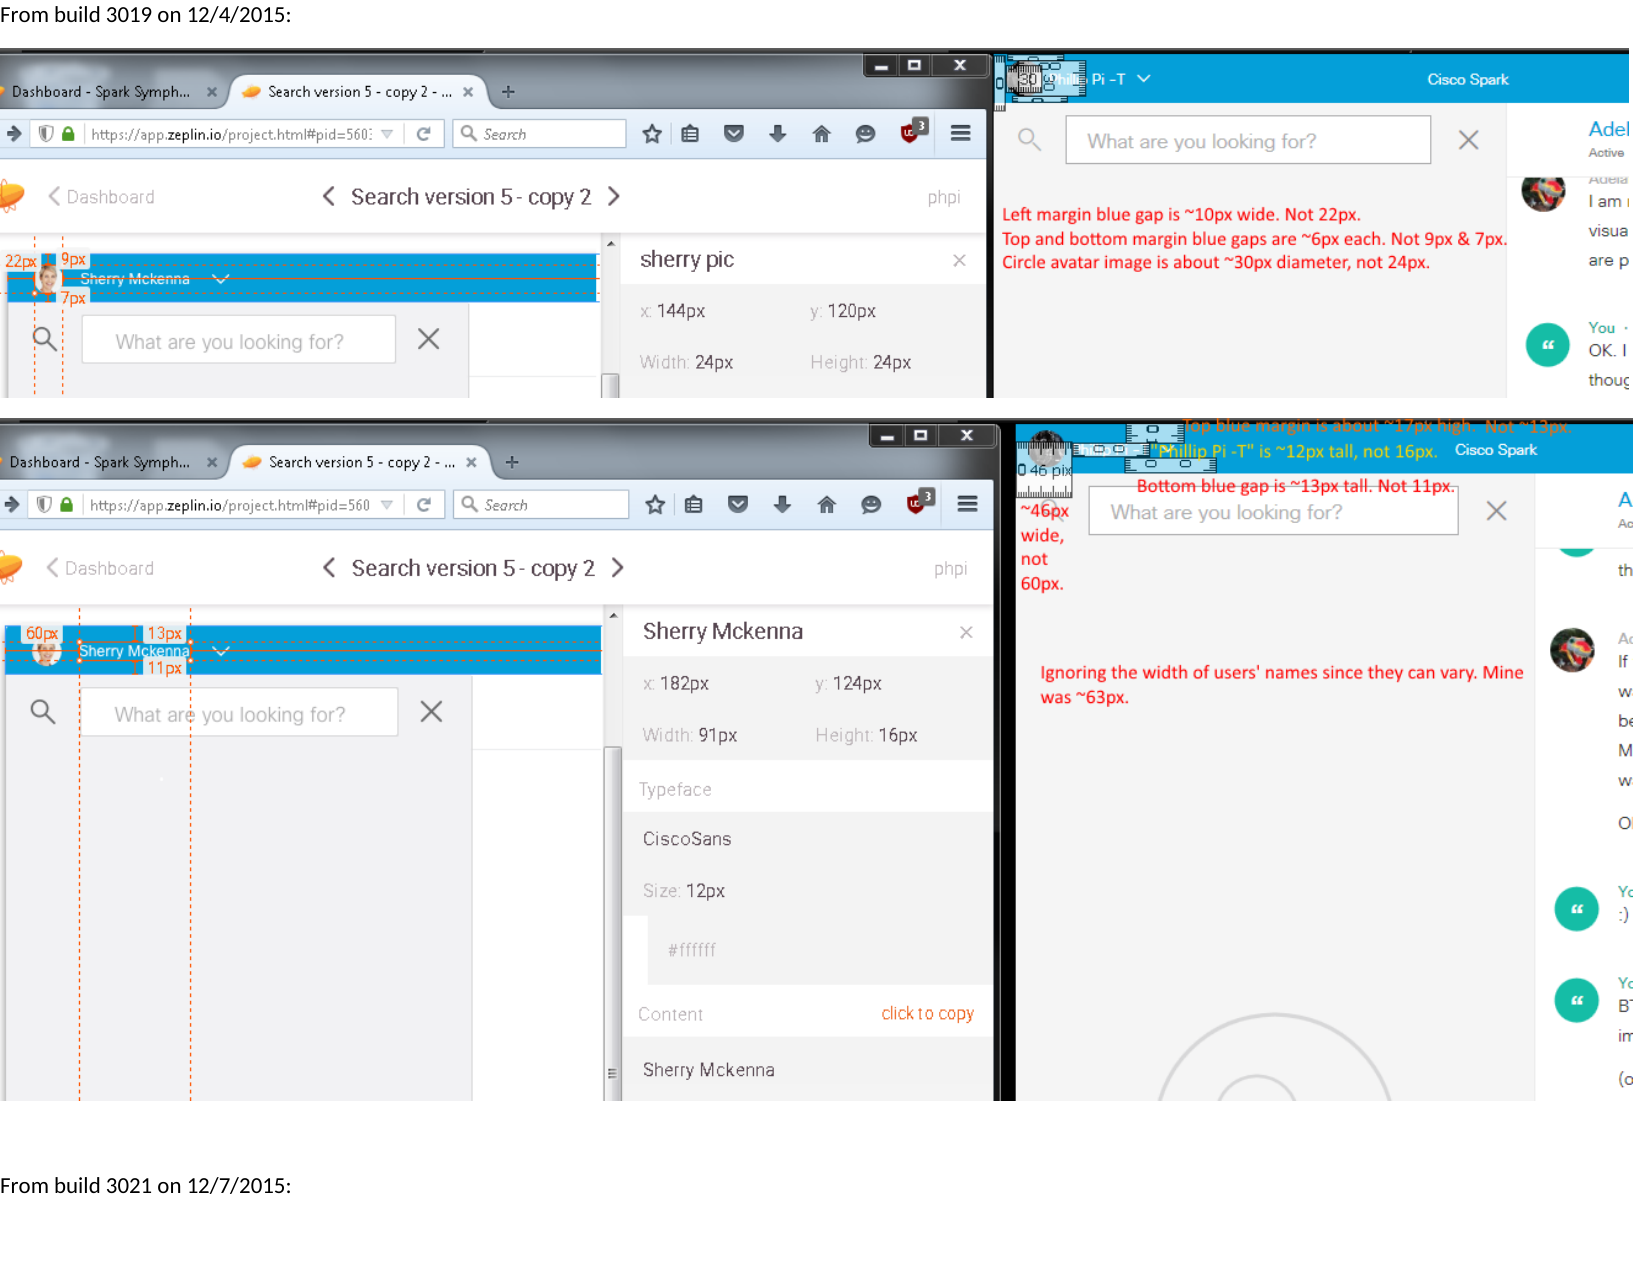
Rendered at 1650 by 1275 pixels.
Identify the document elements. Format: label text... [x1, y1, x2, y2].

picture [1288, 446, 1293, 457]
picture [1437, 78, 1452, 84]
picture [1138, 75, 1146, 81]
picture [1330, 447, 1334, 457]
picture [1486, 78, 1499, 84]
picture [1426, 449, 1432, 457]
picture [1456, 444, 1463, 450]
picture [1503, 448, 1511, 457]
picture [1514, 448, 1527, 454]
picture [1477, 78, 1483, 87]
picture [1531, 444, 1536, 454]
picture [1238, 445, 1253, 457]
picture [1464, 448, 1479, 454]
text From build 3019 on 12/4/2015: [0, 0, 1650, 28]
picture [1397, 446, 1402, 457]
picture [1214, 445, 1221, 459]
picture [1502, 74, 1508, 84]
text From build 3021 on 12/7/2015: [0, 1171, 1650, 1199]
picture [1364, 446, 1389, 457]
picture [0, 418, 1633, 1101]
picture [1406, 446, 1424, 460]
picture [0, 48, 1629, 398]
picture [1307, 448, 1323, 460]
picture [1337, 448, 1343, 457]
